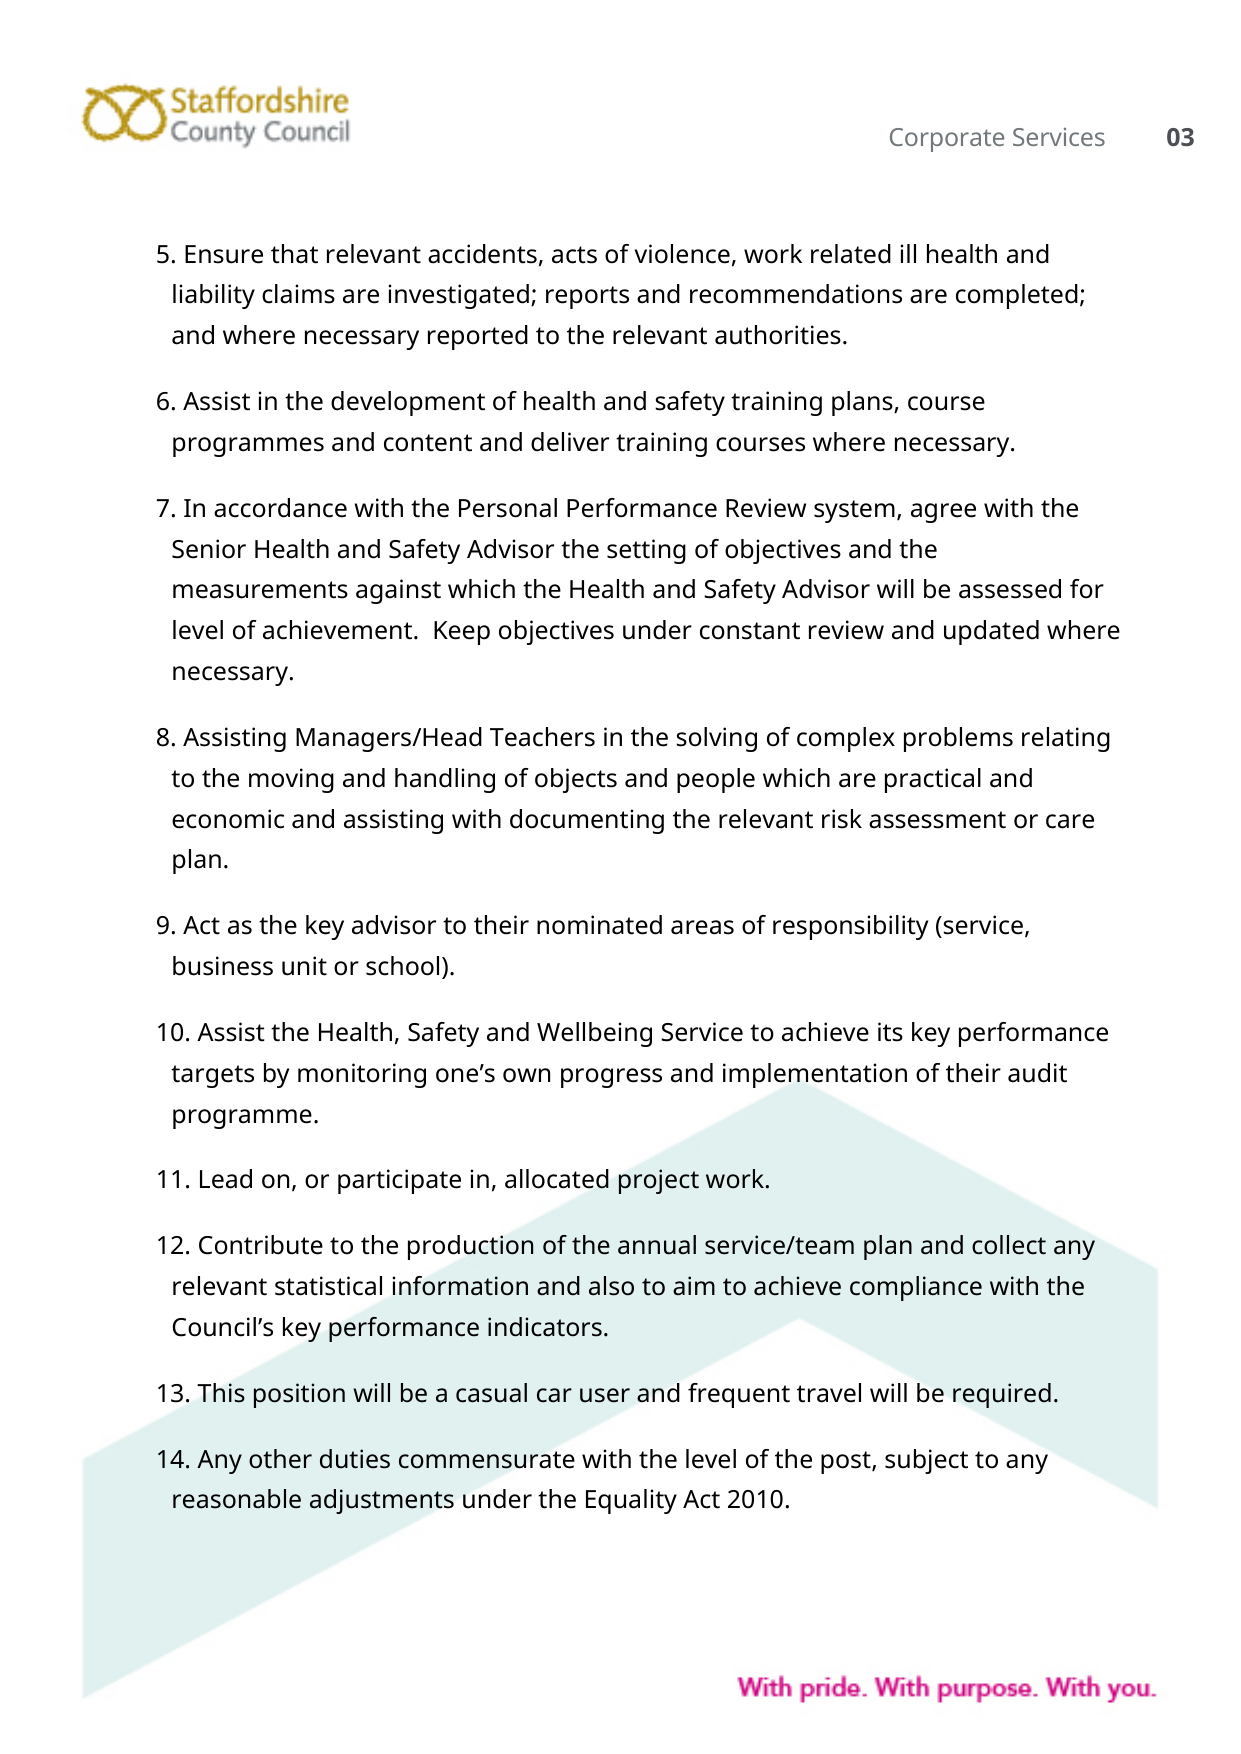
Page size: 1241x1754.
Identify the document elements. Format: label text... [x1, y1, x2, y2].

list This position will be a casual car user and frequent travel will be required. [156, 1375, 1122, 1409]
list In accordance with the Personal Performance Review system, agree with the Senior Health and Safety Advisor the setting of objectives and the measurements against which the Health and Safety Advisor will be assessed for level of achievement. Keep objectives under constant review and updated where necessary. [156, 490, 1122, 688]
list Lead on, or participate in, allocated project work. [156, 1162, 1122, 1196]
list Assist the Health, Safety and Wellbeing Service to achieve its key performance targets by monitoring one’s own progress and implementation of their audit programme. [156, 1014, 1122, 1130]
list Assist in the development of health and safety training plans, course programmes and content and deliver training courses where necessary. [156, 384, 1122, 459]
list Act as the key advisor to their nominated areas of responsibility (service, business unit or school). [156, 908, 1122, 983]
list Ensure that relevant accidents, acts of violence, work related ill health and liability claims are investigated; reports and recommendations are completed; and where necessary reported to the relevant authorities. [156, 236, 1122, 352]
picture [1, 3, 1240, 1754]
list Contribute to the production of the annual service/team plan and collect any relevant statistical information and also to aim to achieve compliance with the Council’s key performance indicators. [156, 1228, 1122, 1344]
list Assisting Managers/Head Teachers in the solving of complex problems relating to the moving and handling of objects and people which are practical and economic and assisting with documenting the relevant risk assessment or care plan. [156, 719, 1122, 876]
list Any other duties commensurate with the level of the post, subject to any reasonable adjustments under the Equality Act 2010. [156, 1441, 1122, 1516]
